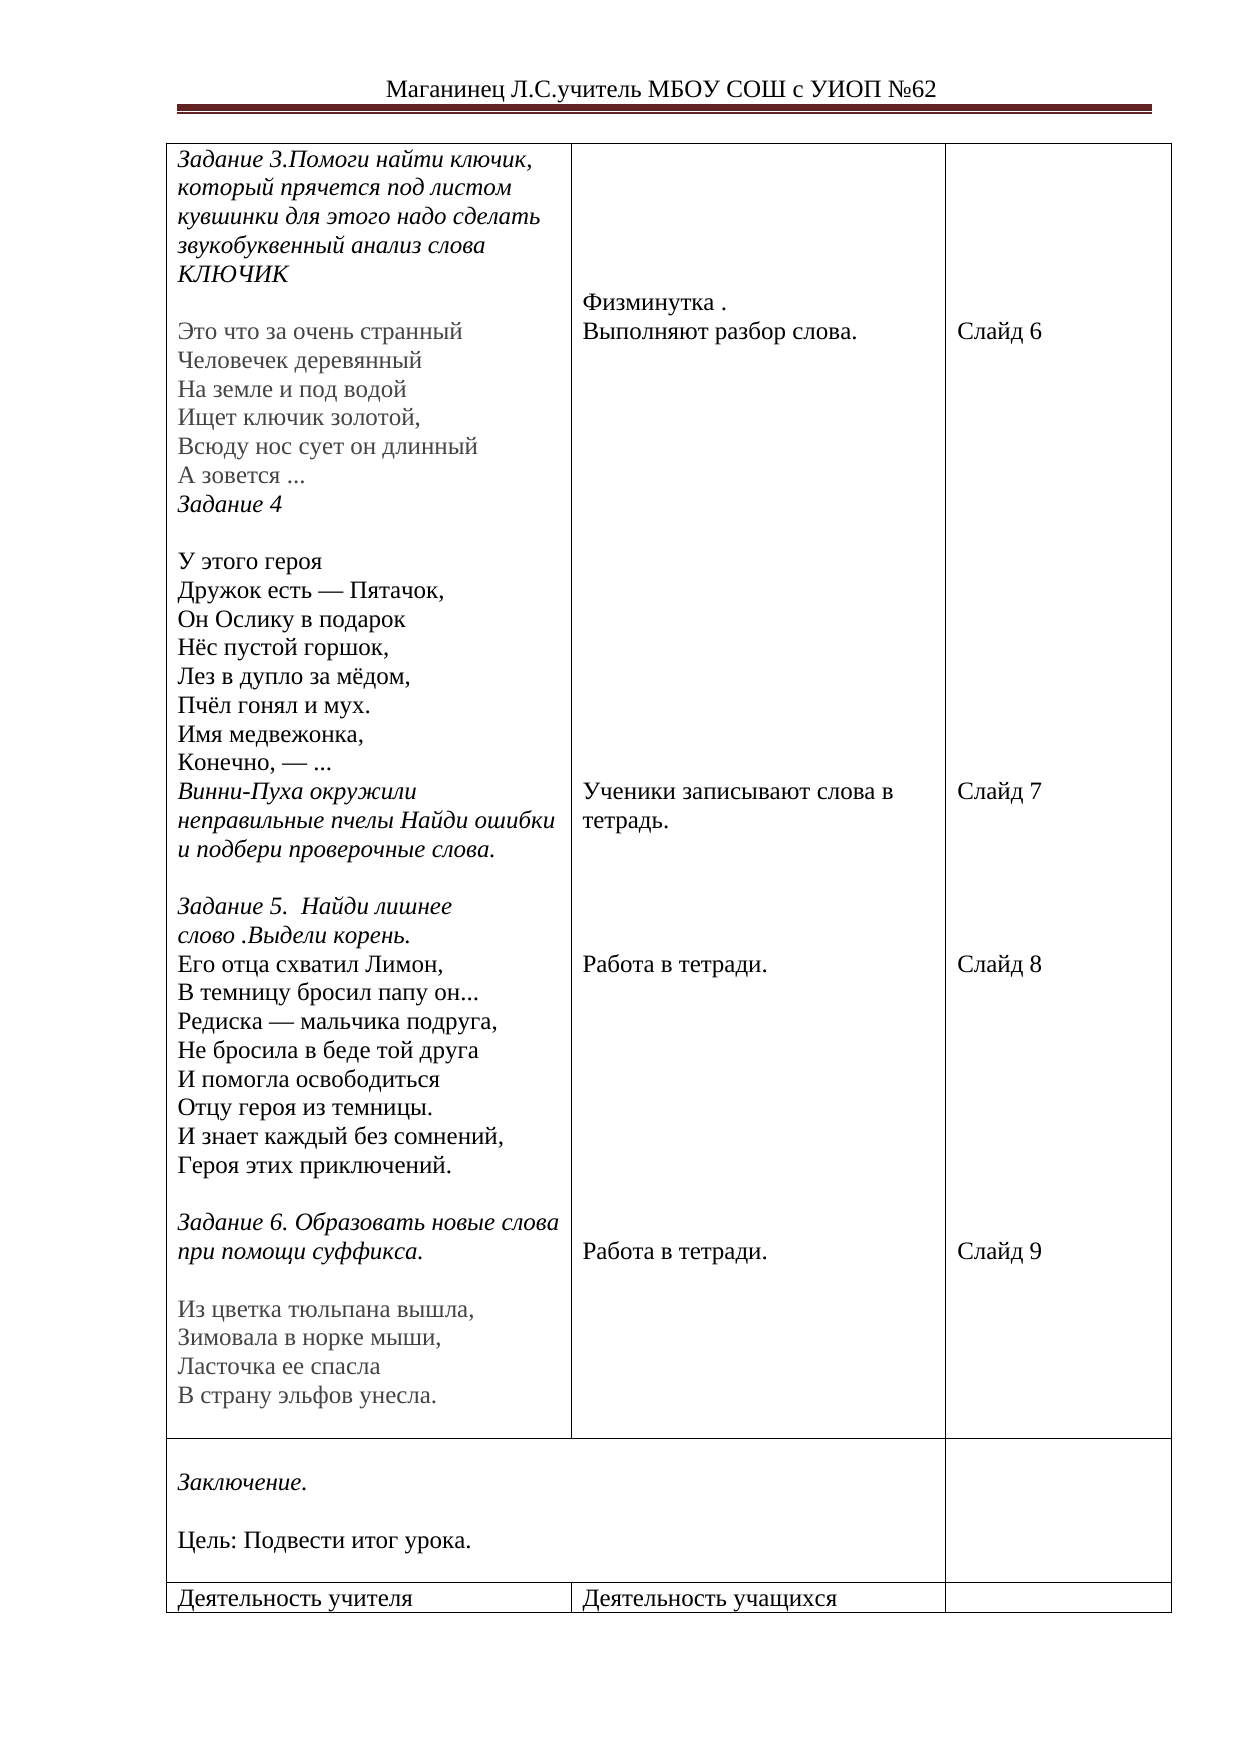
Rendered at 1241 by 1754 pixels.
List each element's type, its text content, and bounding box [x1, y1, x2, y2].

table_cell Деятельность учителя [167, 1583, 571, 1612]
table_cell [572, 144, 945, 1437]
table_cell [946, 144, 1171, 1437]
table_cell Деятельность учащихся [572, 1583, 945, 1612]
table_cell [167, 144, 571, 1437]
table_cell [946, 1583, 1171, 1612]
table_cell Заключение. Цель: Подвести итог урока. [167, 1439, 945, 1582]
table_cell [946, 1439, 1171, 1582]
